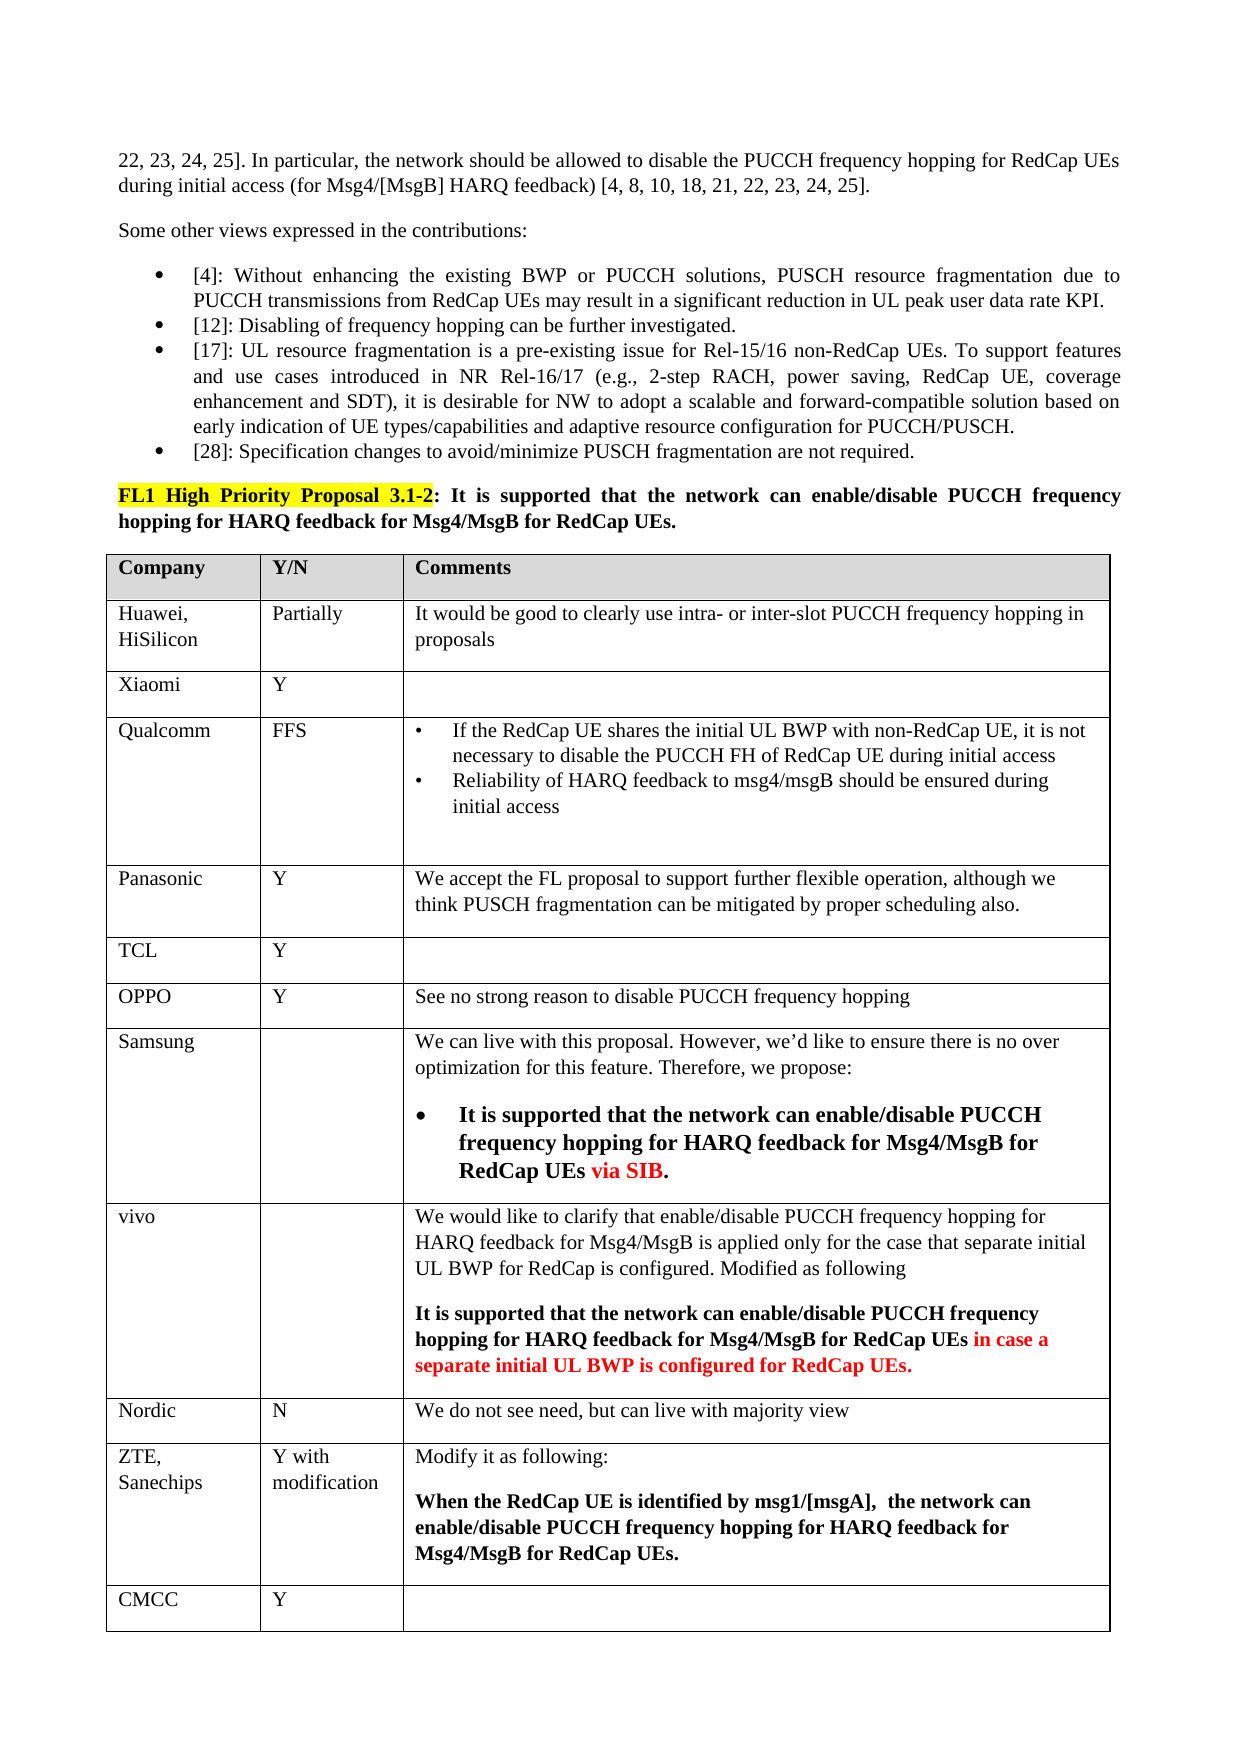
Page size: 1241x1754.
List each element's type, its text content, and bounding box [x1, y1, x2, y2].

table_cell vivo [107, 1204, 260, 1397]
table_cell N [261, 1399, 403, 1443]
table_cell See no strong reason to disable PUCCH frequency hopping [404, 984, 1109, 1028]
table_cell [261, 1029, 403, 1203]
text Some other views expressed in the contributions: [118, 218, 1122, 242]
table_cell Xiaomi [107, 672, 260, 717]
list [4]: Without enhancing the existing BWP or PUCCH solutions, PUSCH resource fragmentation due to PUCCH transmissions from RedCap UEs may result in a significant reduction in UL peak user data rate KPI. [156, 263, 1122, 312]
table_cell Y [261, 672, 403, 717]
table_cell Nordic [107, 1399, 260, 1443]
table_cell Modify it as following: When the RedCap UE is identified by msg1/[msgA], the network can enable/disable PUCCH frequency hopping for HARQ feedback for Msg4/MsgB for RedCap UEs. [404, 1444, 1109, 1585]
table_cell Y [261, 866, 403, 937]
table_cell TCL [107, 938, 260, 983]
table_cell Samsung [107, 1029, 260, 1203]
table_cell Y [261, 1586, 403, 1631]
table_cell ZTE, Sanechips [107, 1444, 260, 1585]
table_cell Y [261, 938, 403, 983]
table_cell It would be good to clearly use intra- or inter-slot PUCCH frequency hopping in proposals [404, 601, 1109, 671]
table_cell Partially [261, 601, 403, 671]
table_cell FFS [261, 718, 403, 865]
list [28]: Specification changes to avoid/minimize PUSCH fragmentation are not required. [156, 439, 1122, 463]
table_header Comments [404, 555, 1109, 599]
table_cell OPPO [107, 984, 260, 1028]
table_cell We do not see need, but can live with majority view [404, 1399, 1109, 1443]
table_cell We accept the FL proposal to support further flexible operation, although we think PUSCH fragmentation can be mitigated by proper scheduling also. [404, 866, 1109, 937]
table_cell [261, 1204, 403, 1397]
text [118, 147, 1122, 197]
table_cell CMCC [107, 1586, 260, 1631]
table_header Company [107, 555, 260, 599]
table_cell We would like to clarify that enable/disable PUCCH frequency hopping for HARQ feedback for Msg4/MsgB is applied only for the case that separate initial UL BWP for RedCap is configured. Modified as following It is supported that the network can enable/disable PUCCH frequency hopping for HARQ feedback for Msg4/MsgB for RedCap UEs in case a separate initial UL BWP is configured for RedCap UEs. [404, 1204, 1109, 1397]
table_cell [404, 938, 1109, 983]
table_cell [404, 672, 1109, 717]
list [12]: Disabling of frequency hopping can be further investigated. [156, 313, 1122, 337]
table_cell Panasonic [107, 866, 260, 937]
text FL1 High Priority Proposal 3.1-2: It is supported that the network can enable/disable PUCCH frequency hopping for HARQ feedback for Msg4/MsgB for RedCap UEs. [118, 483, 1122, 533]
table_cell Y with modification [261, 1444, 403, 1585]
table_cell Huawei, HiSilicon [107, 601, 260, 671]
table_cell We can live with this proposal. However, we’d like to ensure there is no over optimization for this feature. Therefore, we propose: It is supported that the network can enable/disable PUCCH frequency hopping for HARQ feedback for Msg4/MsgB for RedCap UEs via SIB. [404, 1029, 1109, 1203]
table_cell If the RedCap UE shares the initial UL BWP with non-RedCap UE, it is not necessary to disable the PUCCH FH of RedCap UE during initial access Reliability of HARQ feedback to msg4/msgB should be ensured during initial access [404, 718, 1109, 865]
table_cell [404, 1586, 1109, 1631]
list [17]: UL resource fragmentation is a pre-existing issue for Rel-15/16 non-RedCap UEs. To support features and use cases introduced in NR Rel-16/17 (e.g., 2-step RACH, power saving, RedCap UE, coverage enhancement and SDT), it is desirable for NW to adopt a scalable and forward-compatible solution based on early indication of UE types/capabilities and adaptive resource configuration for PUCCH/PUSCH. [156, 338, 1122, 438]
table_header Y/N [261, 555, 403, 599]
table_cell Qualcomm [107, 718, 260, 865]
table_cell Y [261, 984, 403, 1028]
